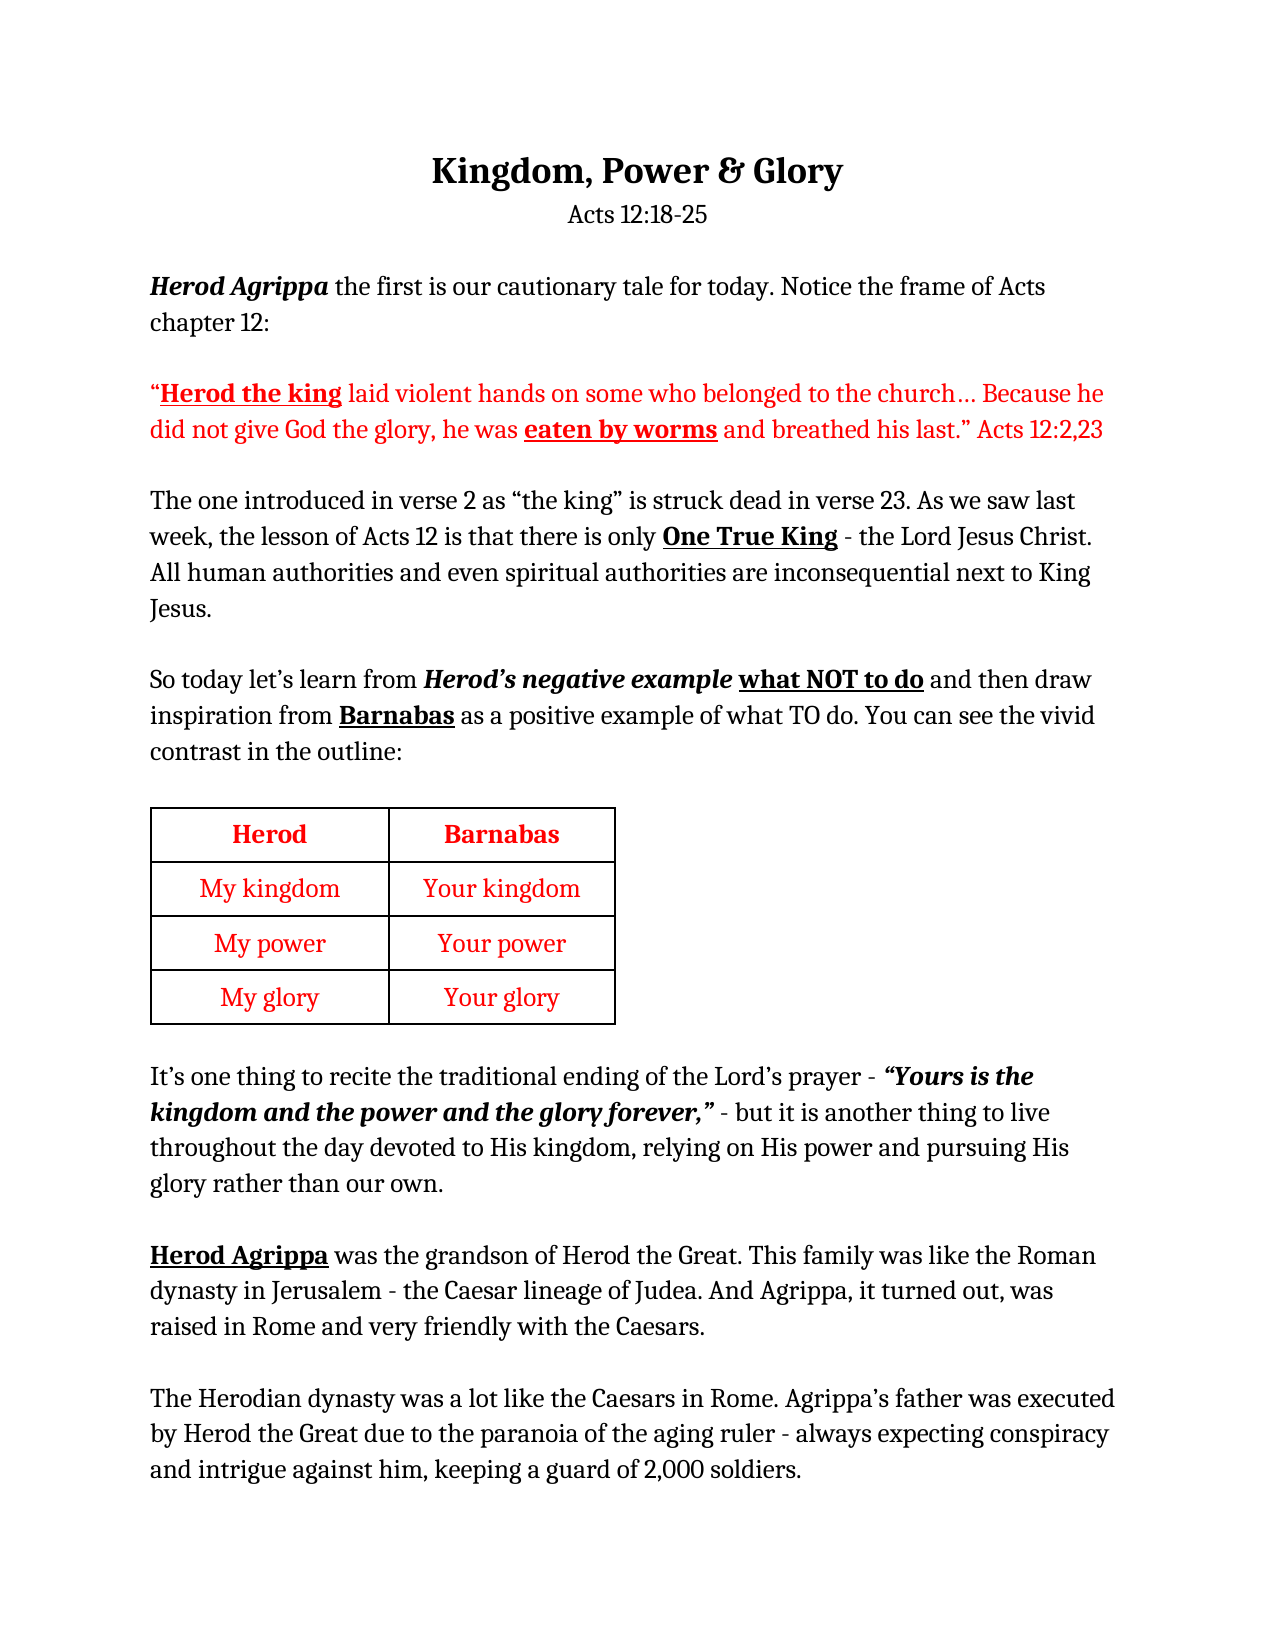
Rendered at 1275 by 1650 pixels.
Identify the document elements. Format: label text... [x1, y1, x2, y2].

table_header Herod [152, 809, 388, 861]
table_cell My power [152, 917, 388, 969]
text The Herodian dynasty was a lot like the Caesars in Rome. Agrippa’s father was executed by Herod the Great due to the paranoia of the aging ruler - always expecting conspiracy and intrigue against him, keeping a guard of 2,000 soldiers. [150, 1383, 1125, 1485]
text So today let’s learn from Herod’s negative example what NOT to do and then draw inspiration from Barnabas as a positive example of what TO do. You can see the vivid contrast in the outline: [150, 664, 1125, 767]
table_cell Your glory [390, 971, 614, 1023]
text Kingdom, Power & Glory [150, 150, 1125, 193]
text Herod Agrippa was the grandson of Herod the Great. This family was like the Roman dynasty in Jerusalem - the Caesar lineage of Judea. And Agrippa, it turned out, was raised in Rome and very friendly with the Caesars. [150, 1240, 1125, 1342]
table_cell Your power [390, 917, 614, 969]
text It’s one thing to recite the traditional ending of the Lord’s prayer - “Yours is the kingdom and the power and the glory forever,” - but it is another thing to live throughout the day devoted to His kingdom, relying on His power and pursuing His glory rather than our own. [150, 1061, 1125, 1199]
table_cell My glory [152, 971, 388, 1023]
text “Herod the king laid violent hands on some who belonged to the church… Because he did not give God the glory, he was eaten by worms and breathed his last.” Acts 12:2,23 [150, 378, 1125, 445]
table_cell Your kingdom [390, 863, 614, 915]
text Herod Agrippa the first is our cautionary tale for today. Notice the frame of Acts chapter 12: [150, 271, 1125, 338]
text The one introduced in verse 2 as “the king” is struck dead in verse 23. As we saw last week, the lesson of Acts 12 is that there is only One True King - the Lord Jesus Christ. All human authorities and even spiritual authorities are inconsequential next to King Jesus. [150, 485, 1125, 624]
text Acts 12:18-25 [150, 199, 1125, 231]
table_header Barnabas [390, 809, 614, 861]
table_cell My kingdom [152, 863, 388, 915]
